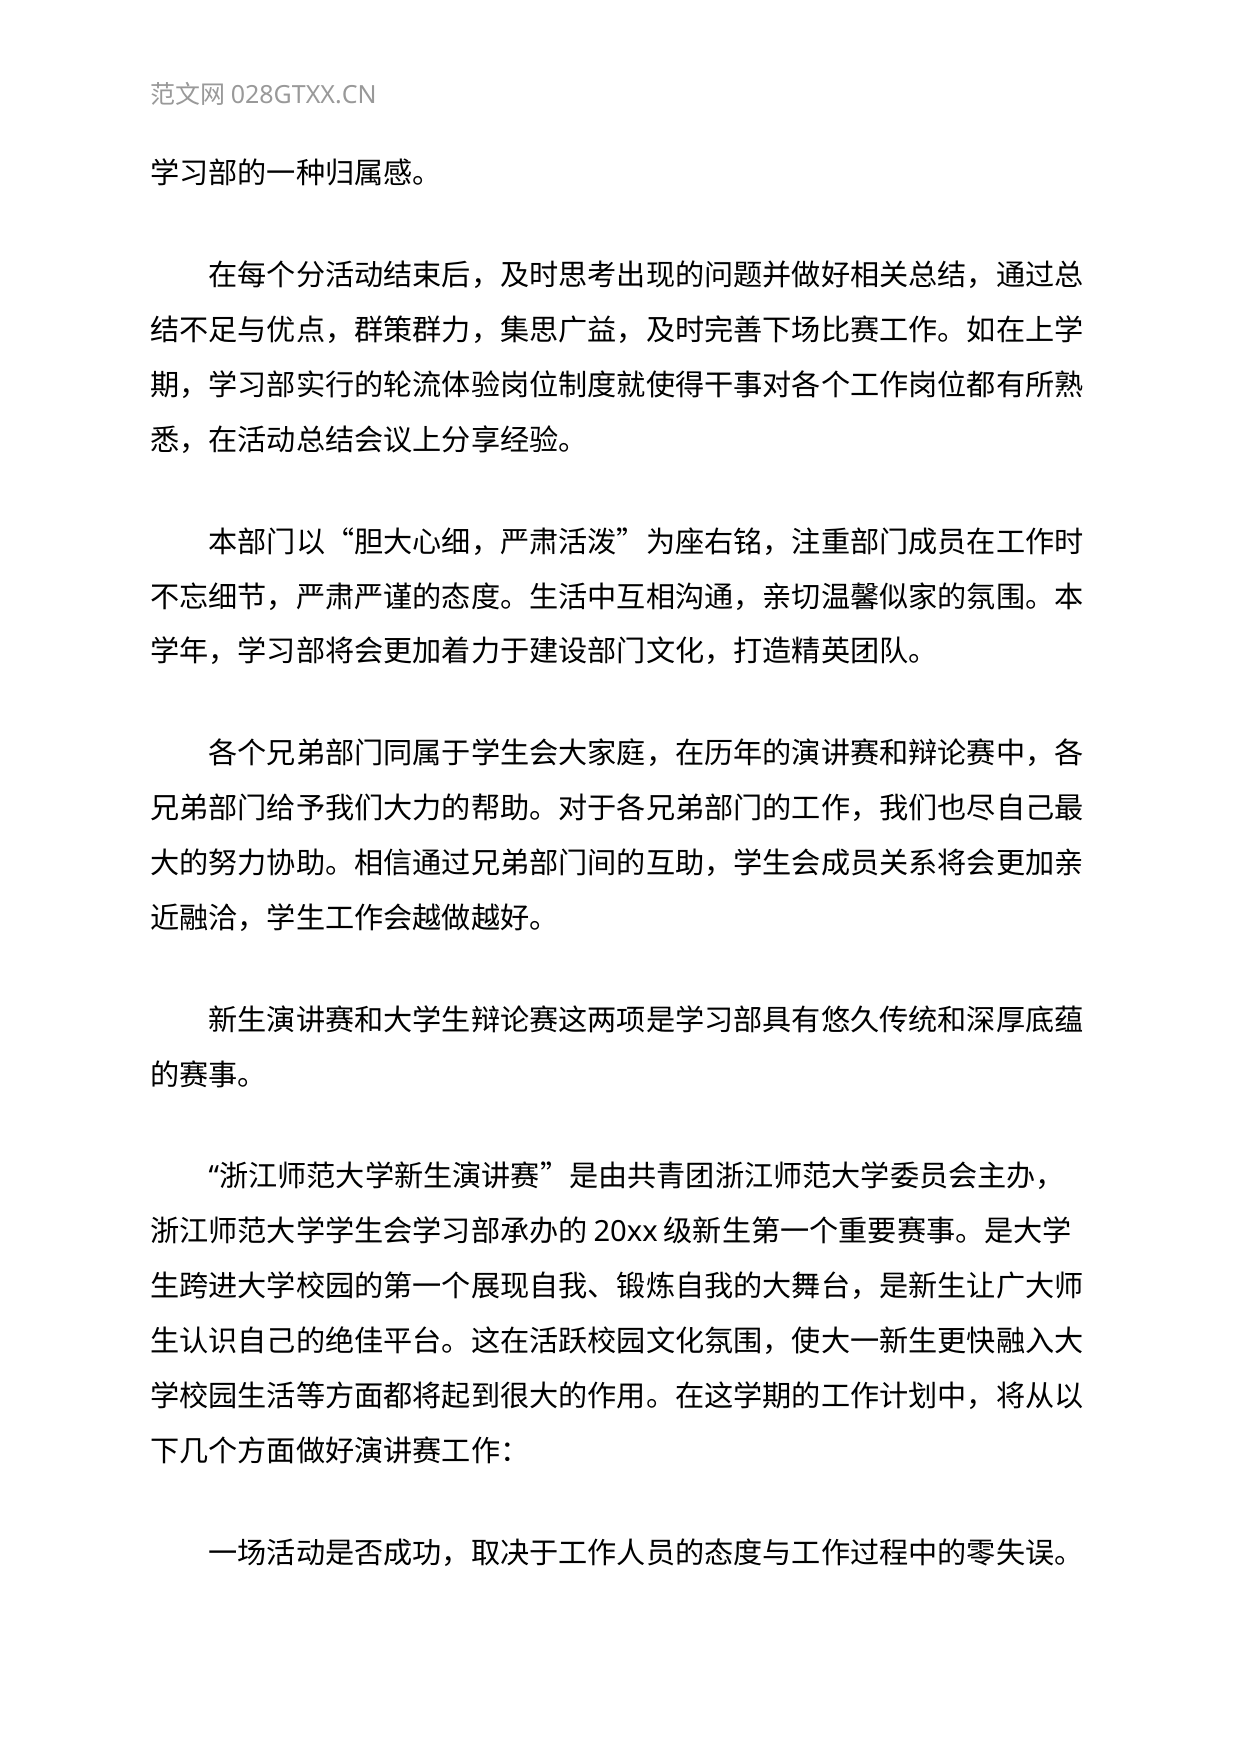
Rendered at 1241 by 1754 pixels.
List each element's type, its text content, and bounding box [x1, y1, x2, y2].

text 本部门以“胆大心细，严肃活泼”为座右铭，注重部门成员在工作时不忘细节，严肃严谨的态度。生活中互相沟通，亲切温馨似家的氛围。本学年，学习部将会更加着力于建设部门文化，打造精英团队。 [150, 518, 1090, 670]
text 在每个分活动结束后，及时思考出现的问题并做好相关总结，通过总结不足与优点，群策群力，集思广益，及时完善下场比赛工作。如在上学期，学习部实行的轮流体验岗位制度就使得干事对各个工作岗位都有所熟悉，在活动总结会议上分享经验。 [150, 252, 1090, 459]
text 各个兄弟部门同属于学生会大家庭，在历年的演讲赛和辩论赛中，各兄弟部门给予我们大力的帮助。对于各兄弟部门的工作，我们也尽自己最大的努力协助。相信通过兄弟部门间的互助，学生会成员关系将会更加亲近融洽，学生工作会越做越好。 [150, 730, 1090, 937]
text 新生演讲赛和大学生辩论赛这两项是学习部具有悠久传统和深厚底蕴的赛事。 [150, 996, 1090, 1093]
text “浙江师范大学新生演讲赛”是由共青团浙江师范大学委员会主办，浙江师范大学学生会学习部承办的20xx级新生第一个重要赛事。是大学生跨进大学校园的第一个展现自我、锻炼自我的大舞台，是新生让广大师生认识自己的绝佳平台。这在活跃校园文化氛围，使大一新生更快融入大学校园生活等方面都将起到很大的作用。在这学期的工作计划中，将从以下几个方面做好演讲赛工作： [150, 1153, 1090, 1470]
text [150, 150, 1090, 192]
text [150, 1529, 1090, 1572]
